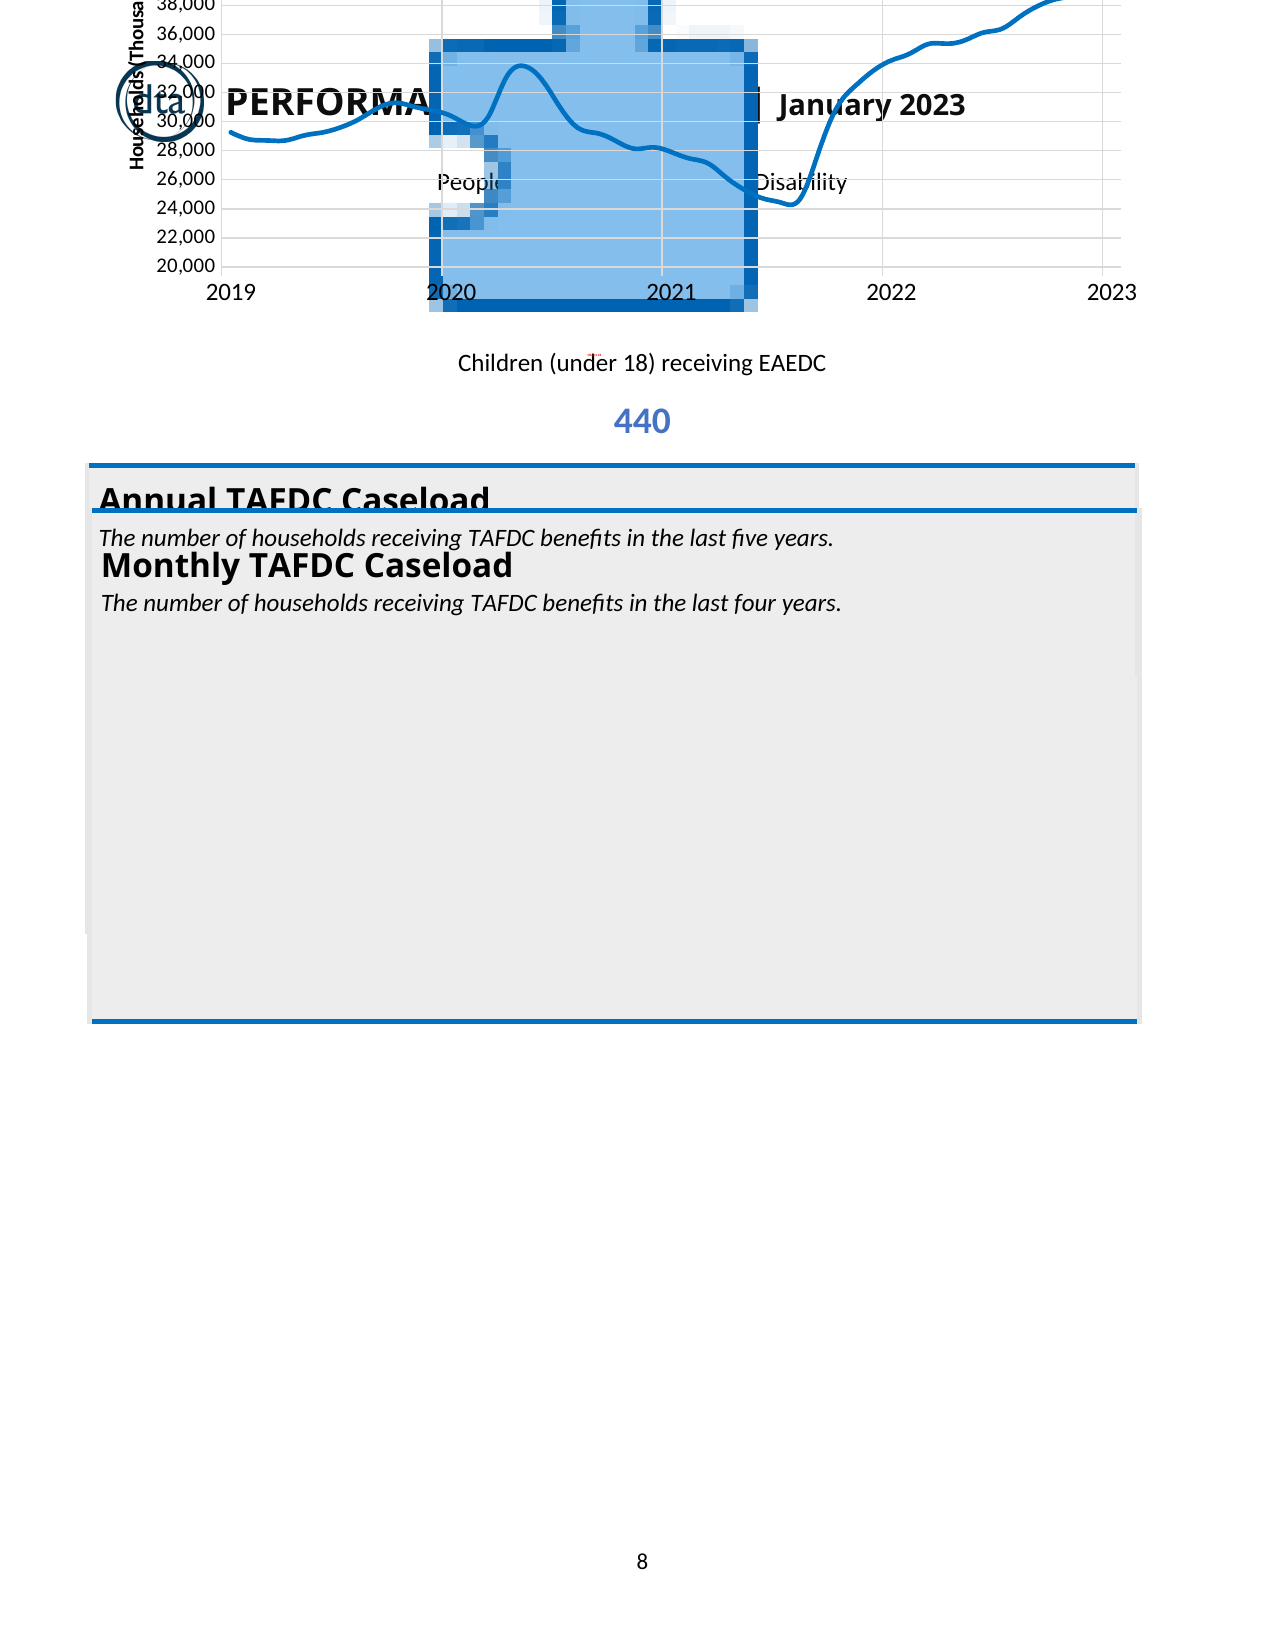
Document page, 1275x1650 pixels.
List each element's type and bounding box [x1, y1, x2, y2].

picture [115, 61, 204, 142]
